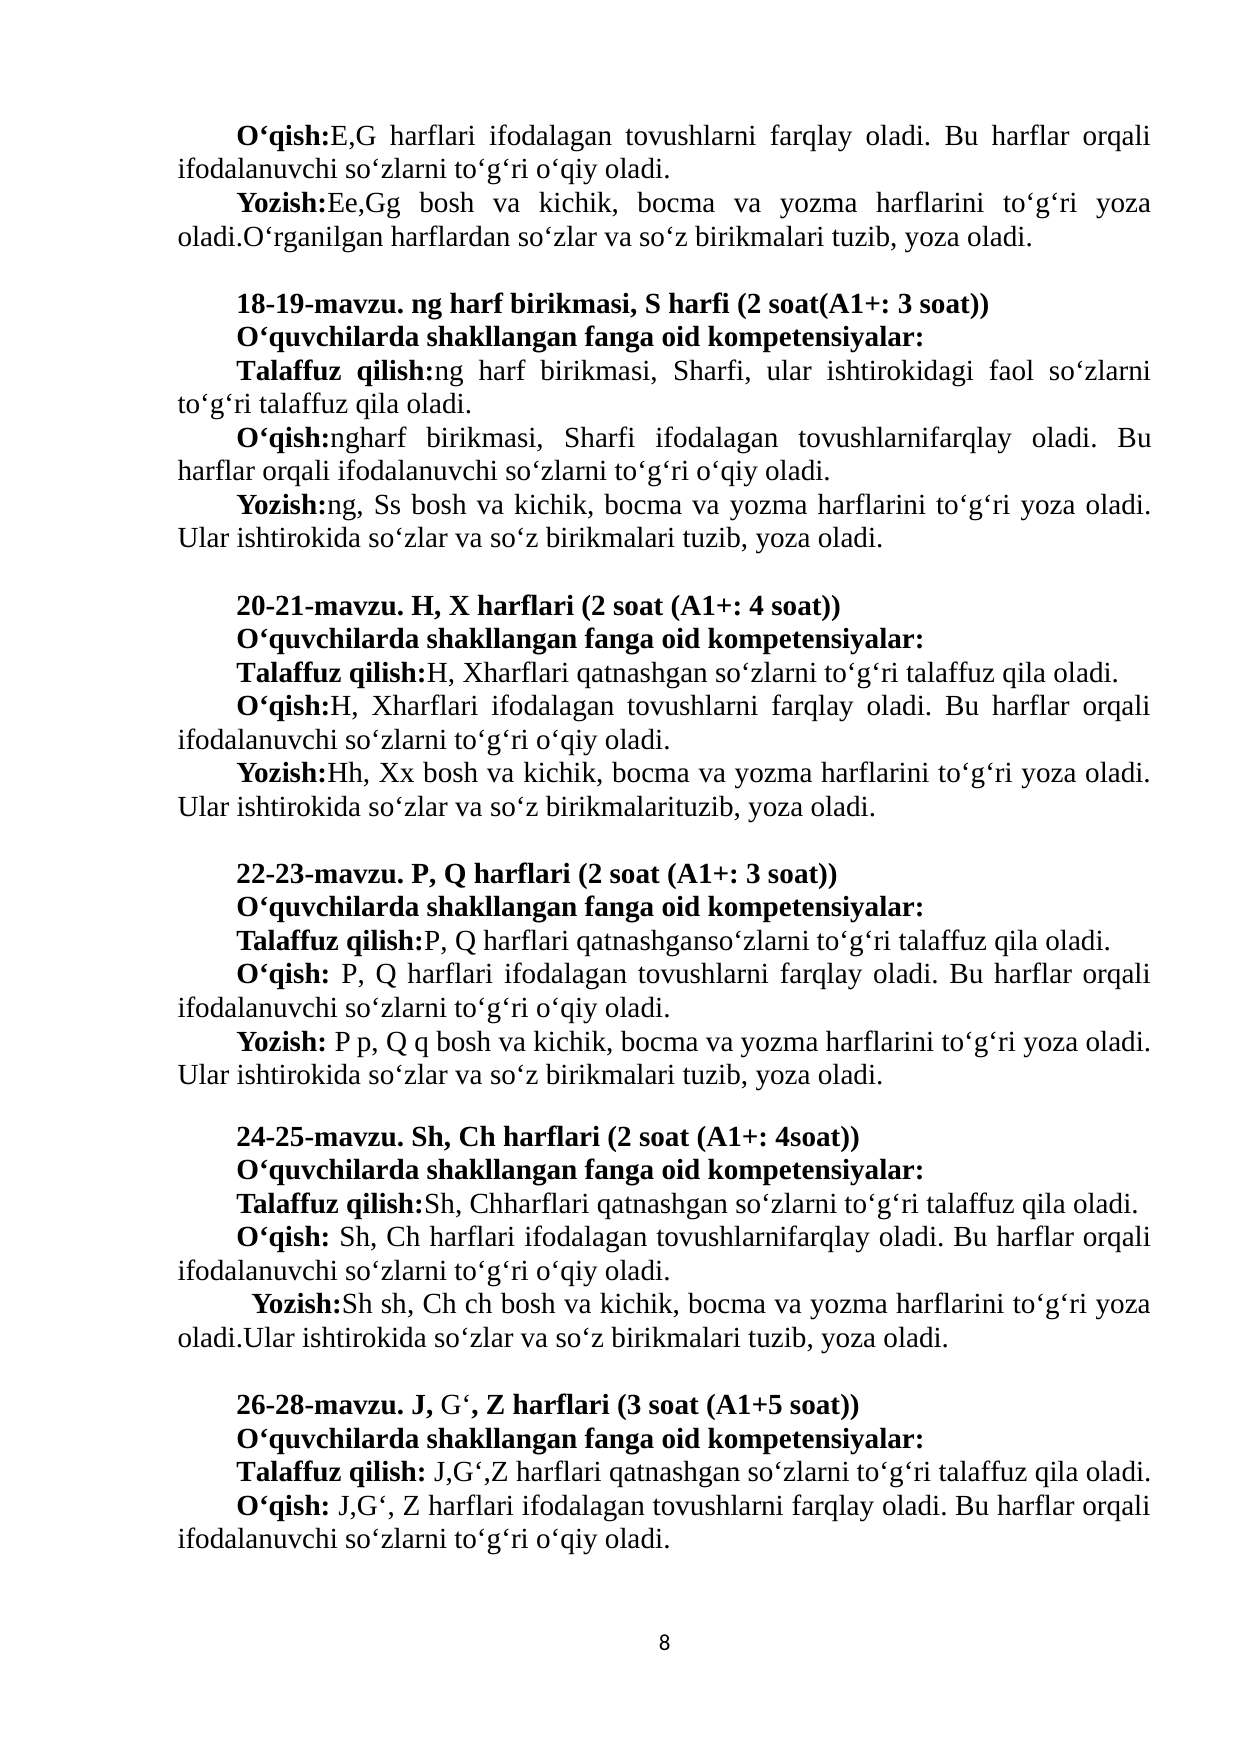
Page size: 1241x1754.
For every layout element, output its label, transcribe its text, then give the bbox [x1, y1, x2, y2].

text O‘quvchilarda shakllangan fanga oid kompetensiyalar: [177, 889, 1152, 923]
subtitle Talaffuz qilish:Sh, Chharflari qatnashgan so‘zlarni to‘g‘ri talaffuz qila oladi. [177, 1186, 1152, 1219]
text 22-23-mavzu. P, Q harflari (2 soat (A1+: 3 soat)) [177, 856, 1152, 889]
text 20-21-mavzu. H, X harflari (2 soat (A1+: 4 soat)) [177, 588, 1152, 621]
text O‘quvchilarda shakllangan fanga oid kompetensiyalar: [177, 1152, 1152, 1186]
text O‘quvchilarda shakllangan fanga oid kompetensiyalar: [177, 1421, 1152, 1454]
text Talaffuz qilish:ng harf birikmasi, Sharfi, ular ishtirokidagi faol so‘zlarni to‘g‘ri talaffuz qila oladi. [177, 353, 1152, 420]
text O‘qish:ngharf birikmasi, Sharfi ifodalagan tovushlarnifarqlay oladi. Bu harflar orqali ifodalanuvchi so‘zlarni to‘g‘ri o‘qiy oladi. [177, 420, 1152, 487]
subtitle O‘qish: Sh, Ch harflari ifodalagan tovushlarnifarqlay oladi. Bu harflar orqali ifodalanuvchi so‘zlarni to‘g‘ri o‘qiy oladi. [177, 1219, 1152, 1287]
text 18-19-mavzu. ng harf birikmasi, S harfi (2 soat(A1+: 3 soat)) [177, 286, 1152, 319]
text 24-25-mavzu. Sh, Ch harflari (2 soat (A1+: 4soat)) [177, 1119, 1152, 1152]
text O‘qish: J,G‘, Z harflari ifodalagan tovushlarni farqlay oladi. Bu harflar orqali ifodalanuvchi so‘zlarni to‘g‘ri o‘qiy oladi. [177, 1488, 1152, 1555]
text O‘quvchilarda shakllangan fanga oid kompetensiyalar: [177, 319, 1152, 353]
subtitle Yozish: P p, Q q bosh va kichik, bocma va yozma harflarini to‘g‘ri yoza oladi. Ular ishtirokida so‘zlar va so‘z birikmalari tuzib, yoza oladi. [177, 1024, 1152, 1091]
text 26-28-mavzu. J, G‘, Z harflari (3 soat (A1+5 soat)) [177, 1387, 1152, 1421]
text O‘quvchilarda shakllangan fanga oid kompetensiyalar: [177, 621, 1152, 655]
subtitle O‘qish:E,G harflari ifodalagan tovushlarni farqlay oladi. Bu harflar orqali ifodalanuvchi so‘zlarni to‘g‘ri o‘qiy oladi. [177, 118, 1152, 185]
text O‘qish:H, Xharflari ifodalagan tovushlarni farqlay oladi. Bu harflar orqali ifodalanuvchi so‘zlarni to‘g‘ri o‘qiy oladi. [177, 688, 1152, 755]
subtitle Yozish:Ee,Gg bosh va kichik, bocma va yozma harflarini to‘g‘ri yoza oladi.O‘rganilgan harflardan so‘zlar va so‘z birikmalari tuzib, yoza oladi. [177, 185, 1152, 252]
text Talaffuz qilish: J,G‘,Z harflari qatnashgan so‘zlarni to‘g‘ri talaffuz qila oladi. [177, 1454, 1152, 1488]
subtitle O‘qish: P, Q harflari ifodalagan tovushlarni farqlay oladi. Bu harflar orqali ifodalanuvchi so‘zlarni to‘g‘ri o‘qiy oladi. [177, 957, 1152, 1024]
subtitle Yozish:Sh sh, Ch ch bosh va kichik, bocma va yozma harflarini to‘g‘ri yoza oladi.Ular ishtirokida so‘zlar va so‘z birikmalari tuzib, yoza oladi. [177, 1287, 1152, 1354]
subtitle Yozish:ng, Ss bosh va kichik, bocma va yozma harflarini to‘g‘ri yoza oladi. Ular ishtirokida so‘zlar va so‘z birikmalari tuzib, yoza oladi. [177, 487, 1152, 554]
subtitle Talaffuz qilish:P, Q harflari qatnashganso‘zlarni to‘g‘ri talaffuz qila oladi. [177, 923, 1152, 957]
subtitle Yozish:Hh, Xx bosh va kichik, bocma va yozma harflarini to‘g‘ri yoza oladi. Ular ishtirokida so‘zlar va so‘z birikmalarituzib, yoza oladi. [177, 755, 1152, 822]
text Talaffuz qilish:H, Xharflari qatnashgan so‘zlarni to‘g‘ri talaffuz qila oladi. [177, 655, 1152, 688]
